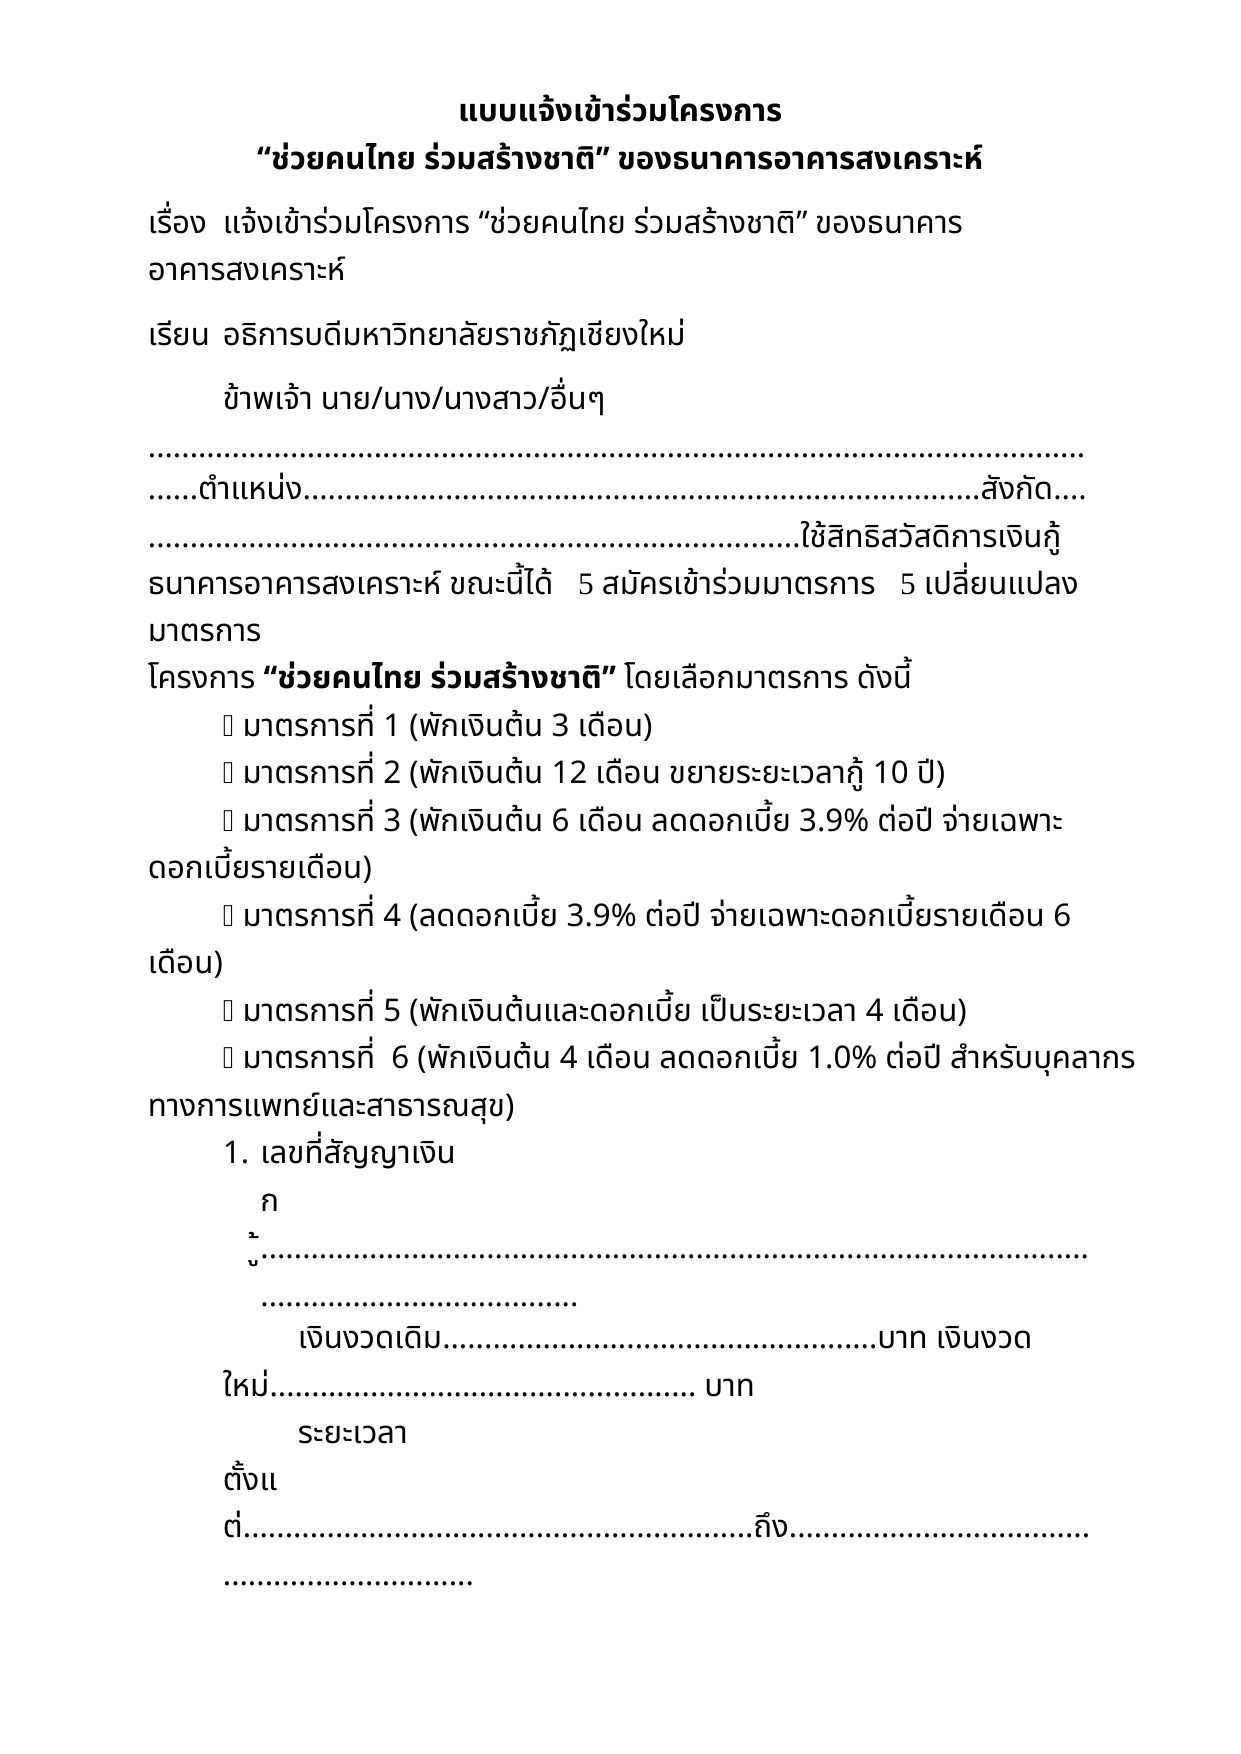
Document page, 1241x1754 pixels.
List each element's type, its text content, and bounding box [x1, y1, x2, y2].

text เรียน อธิการบดีมหาวิทยาลัยราชภัฏเชียงใหม่ [148, 312, 1092, 359]
text มาตรการที่ 6 (พักเงินต้น 4 เดือน ลดดอกเบี้ย 1.0% ต่อปี สำหรับบุคลากรทางการแพทย์และสาธารณสุข) [148, 1035, 1152, 1130]
text มาตรการที่ 2 (พักเงินต้น 12 เดือน ขยายระยะเวลากู้ 10 ปี) [148, 750, 1092, 798]
text มาตรการที่ 3 (พักเงินต้น 6 เดือน ลดดอกเบี้ย 3.9% ต่อปี จ่ายเฉพาะดอกเบี้ยรายเดือน) [148, 798, 1092, 893]
text มาตรการที่ 5 (พักเงินต้นและดอกเบี้ย เป็นระยะเวลา 4 เดือน) [148, 988, 1092, 1035]
text มาตรการที่ 4 (ลดดอกเบี้ย 3.9% ต่อปี จ่ายเฉพาะดอกเบี้ยรายเดือน 6 เดือน) [148, 893, 1092, 988]
text เรื่อง แจ้งเข้าร่วมโครงการ “ช่วยคนไทย ร่วมสร้างชาติ” ของธนาคารอาคารสงเคราะห์ [148, 200, 1092, 295]
text มาตรการที่ 1 (พักเงินต้น 3 เดือน) [148, 703, 1092, 750]
text โครงการ “ช่วยคนไทย ร่วมสร้างชาติ” โดยเลือกมาตรการ ดังนี้ [148, 656, 1092, 703]
text เงินงวดเดิม....................................................บาท เงินงวดใหม่................................................... บาท [223, 1315, 1092, 1410]
text ข้าพเจ้า นาย/นาง/นางสาว/อื่นๆ ......................................................................................................................ตำแหน่ง.................................................................................สังกัด..................................................................................ใช้สิทธิสวัสดิการเงินกู้ธนาคารอาคารสงเคราะห์ ขณะนี้ได้ สมัครเข้าร่วมมาตรการ เปลี่ยนแปลงมาตรการ [148, 376, 1092, 656]
text “ช่วยคนไทย ร่วมสร้างชาติ” ของธนาคารอาคารสงเคราะห์ [148, 136, 1092, 183]
text ระยะเวลาตั้งแต่.............................................................ถึง.................................................................. [223, 1410, 1092, 1594]
text แบบแจ้งเข้าร่วมโครงการ [148, 89, 1092, 136]
